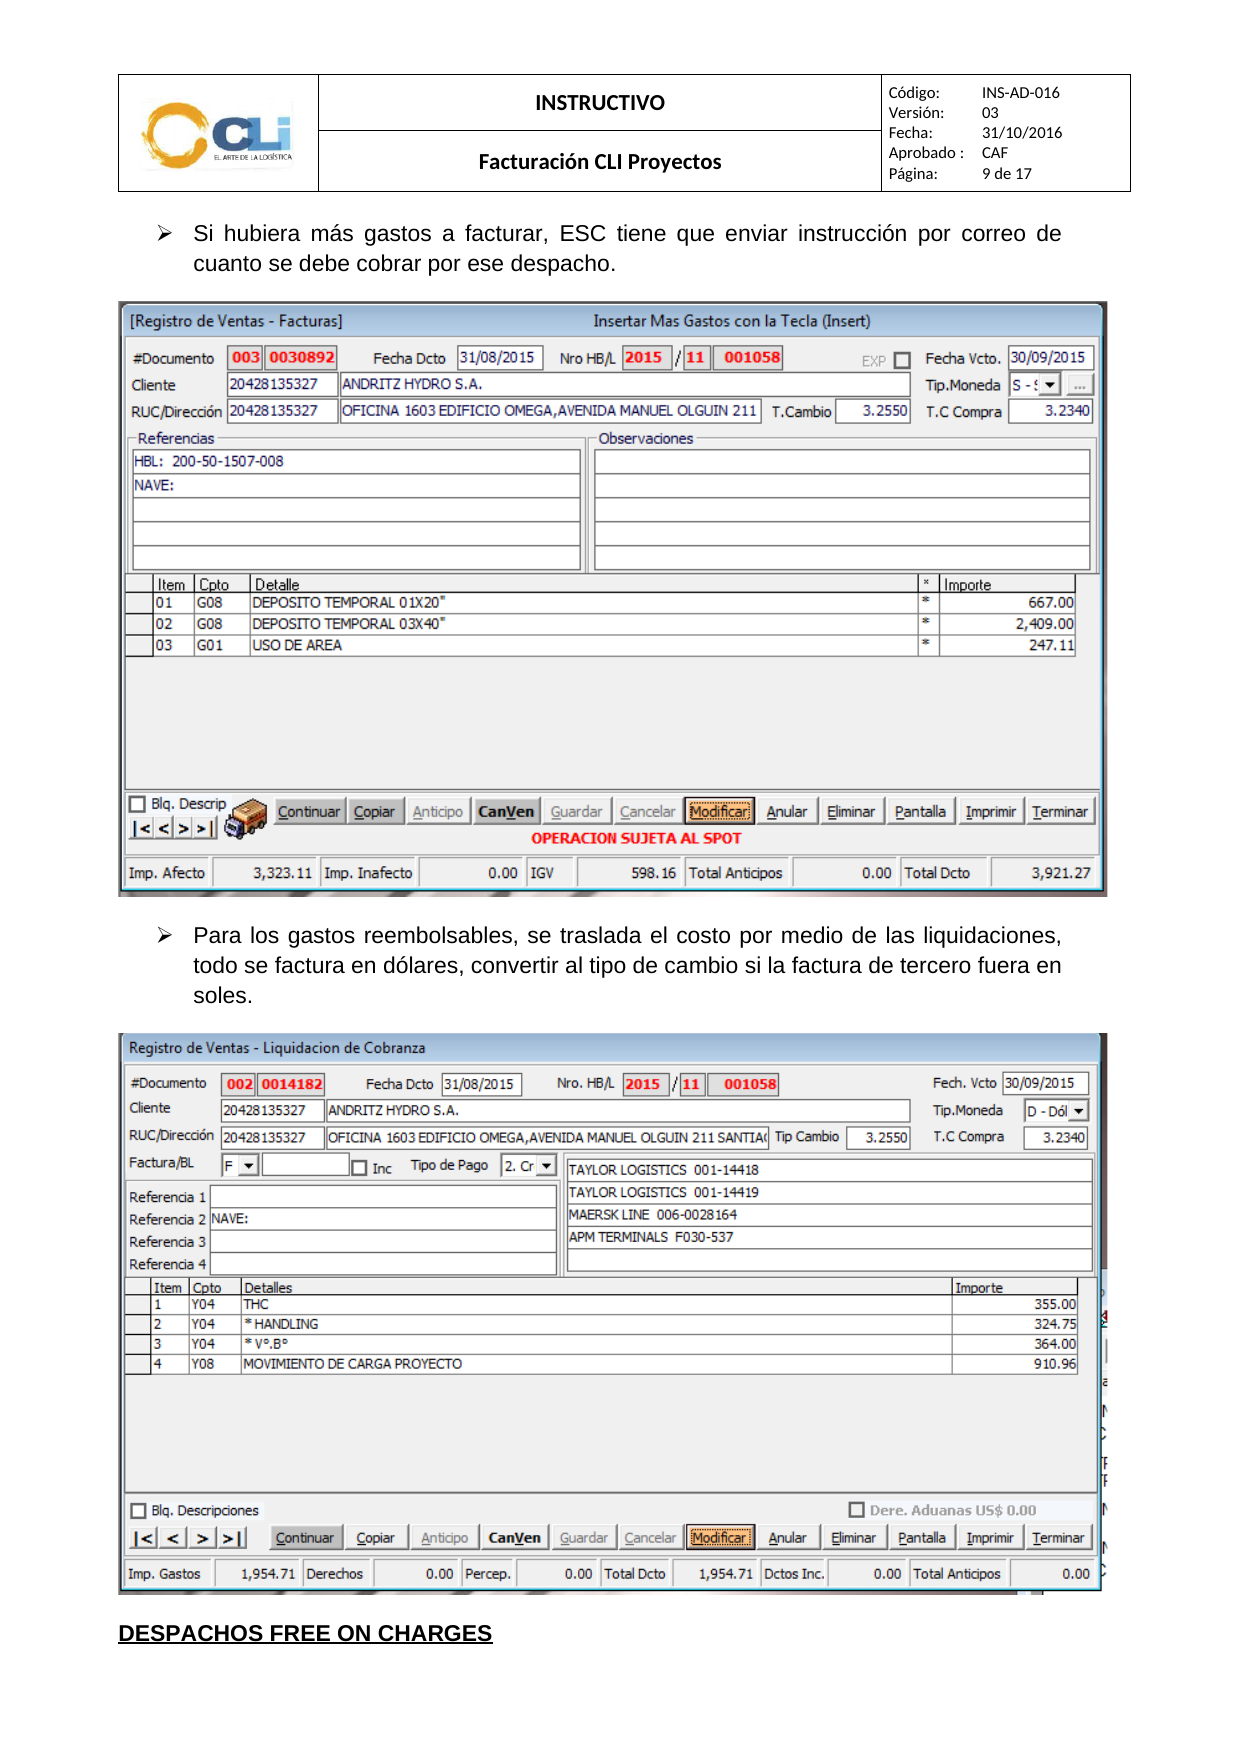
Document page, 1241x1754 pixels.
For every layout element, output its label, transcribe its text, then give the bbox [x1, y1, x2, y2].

picture [118, 301, 1108, 897]
list Si hubiera más gastos a facturar, ESC tiene que enviar instrucción por correo de cuanto se debe cobrar por ese despacho. [156, 220, 1063, 276]
list Para los gastos reembolsables, se traslada el costo por medio de las liquidaciones, todo se factura en dólares, convertir al tipo de cambio si la factura de tercero fuera en soles. [156, 922, 1063, 1008]
picture [118, 1033, 1108, 1595]
text DESPACHOS FREE ON CHARGES [118, 1619, 1063, 1646]
picture [140, 98, 297, 172]
